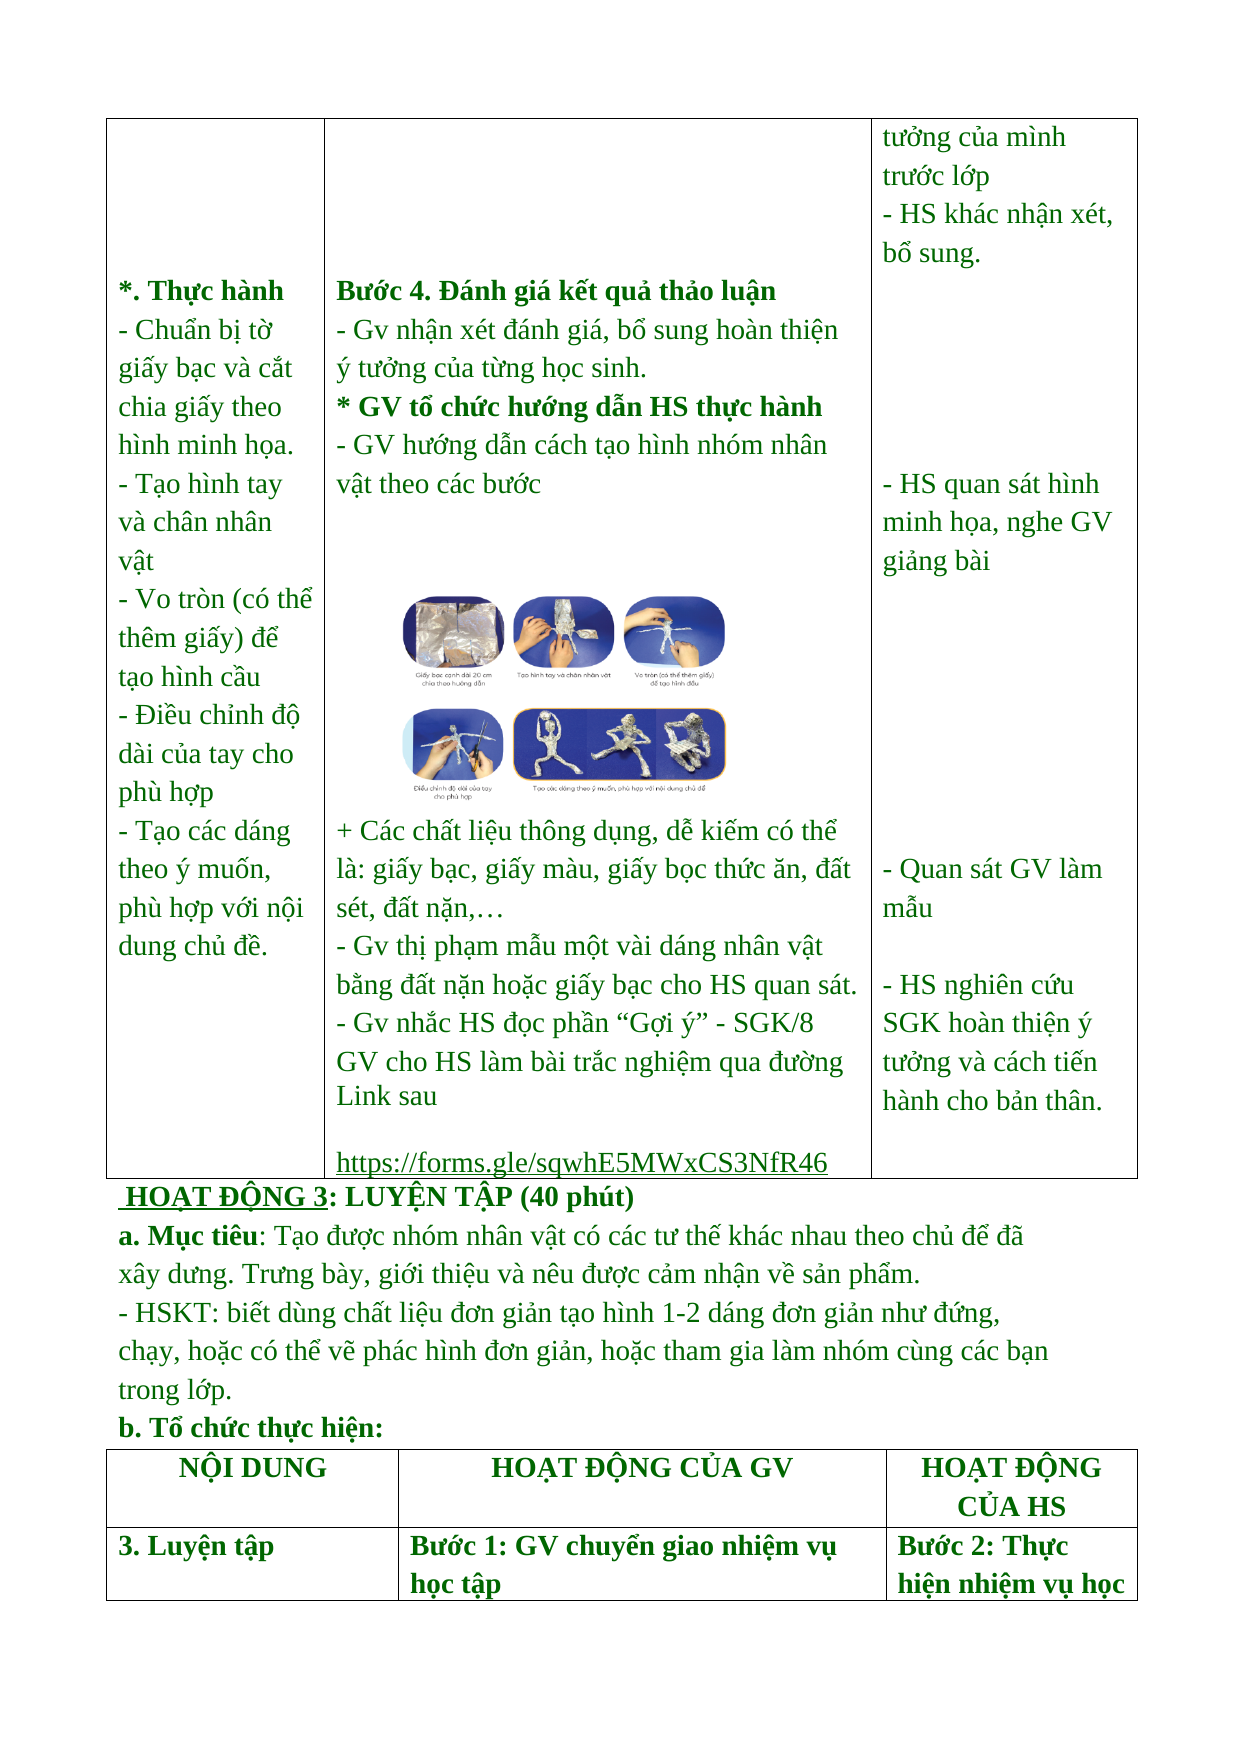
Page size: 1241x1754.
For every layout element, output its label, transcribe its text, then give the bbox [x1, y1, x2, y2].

table_header HOẠT ĐỘNG CỦA GV [399, 1450, 886, 1527]
text b. Tổ chức thực hiện: [118, 1411, 1063, 1444]
text a. Mục tiêu: Tạo được nhóm nhân vật có các tư thế khác nhau theo chủ để đã xây dưng. Trưng bày, giới thiệu và nêu được cảm nhận về sản phẩm. [118, 1218, 1063, 1290]
table_header HOẠT ĐỘNG CỦA HS [887, 1450, 1137, 1527]
text - HSKT: biết dùng chất liệu đơn giản tạo hình 1-2 dáng đơn giản như đứng, chạy, hoặc có thể vẽ phác hình đơn giản, hoặc tham gia làm nhóm cùng các bạn trong lớp. [118, 1295, 1063, 1406]
table_cell 3. Luyện tập - Mỗi bàn học sinh tạo hình 1 nhóm các nhận theo chủ để mình tự chọn (Một nhóm từ 4 dáng trở lên) [107, 1528, 398, 1600]
table_header NỘI DUNG [107, 1450, 398, 1527]
text HOẠT ĐỘNG 3: LUYỆN TẬP (40 phút) [118, 1179, 1063, 1213]
picture [390, 588, 737, 805]
